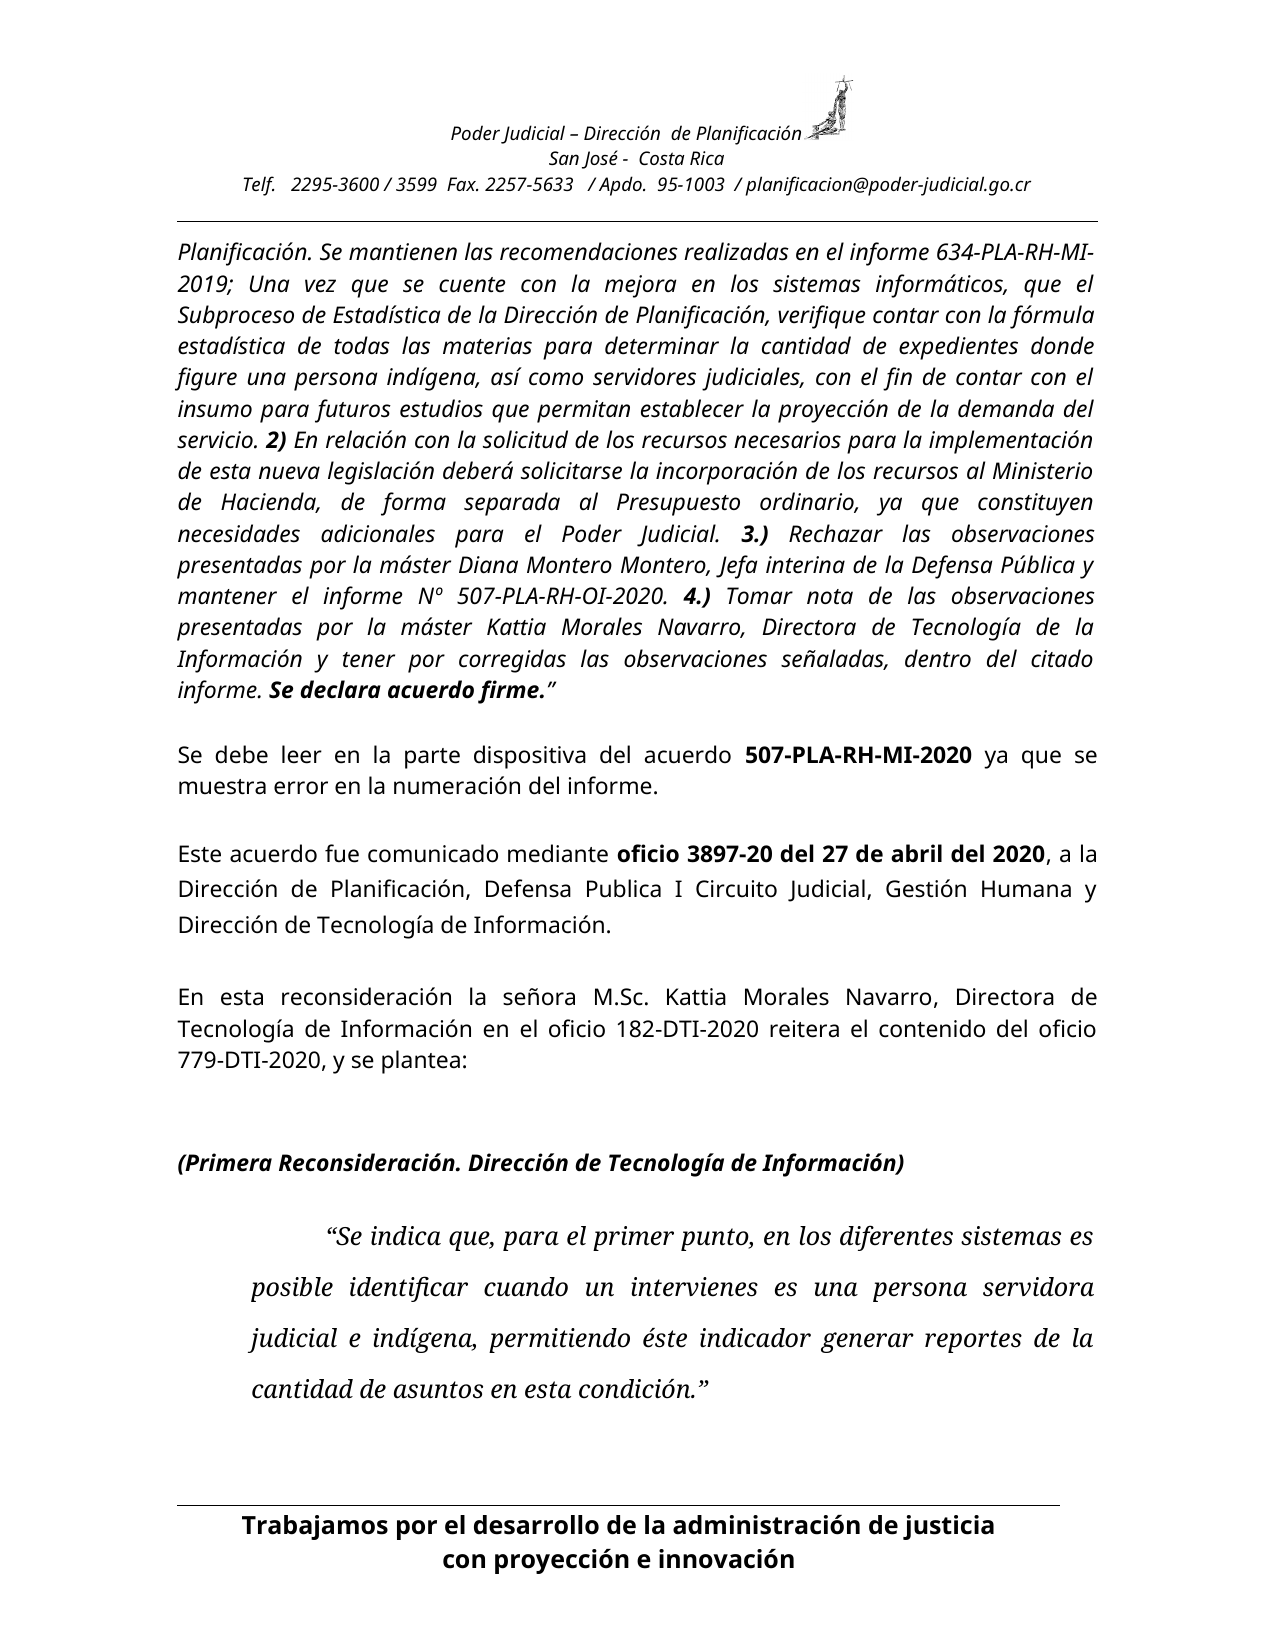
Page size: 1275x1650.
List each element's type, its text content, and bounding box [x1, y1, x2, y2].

text (Primera Reconsideración. Dirección de Tecnología de Información) [177, 1147, 1098, 1178]
text En esta reconsideración la señora M.Sc. Kattia Morales Navarro, Directora de Tecnología de Información en el oficio 182-DTI-2020 reitera el contenido del oficio 779-DTI-2020, y se plantea: [177, 981, 1098, 1075]
picture [802, 73, 855, 141]
text Se debe leer en la parte dispositiva del acuerdo 507-PLA-RH-MI-2020 ya que se muestra error en la numeración del informe. [177, 739, 1098, 802]
text Este acuerdo fue comunicado mediante oficio 3897-20 del 27 de abril del 2020, a la Dirección de Planificación, Defensa Publica I Circuito Judicial, Gestión Humana y Dirección de Tecnología de Información. [177, 837, 1098, 941]
text “Se indica que, para el primer punto, en los diferentes sistemas es posible identificar cuando un intervienes es una persona servidora judicial e indígena, permitiendo éste indicador generar reportes de la cantidad de asuntos en esta condición.” [251, 1219, 1098, 1406]
